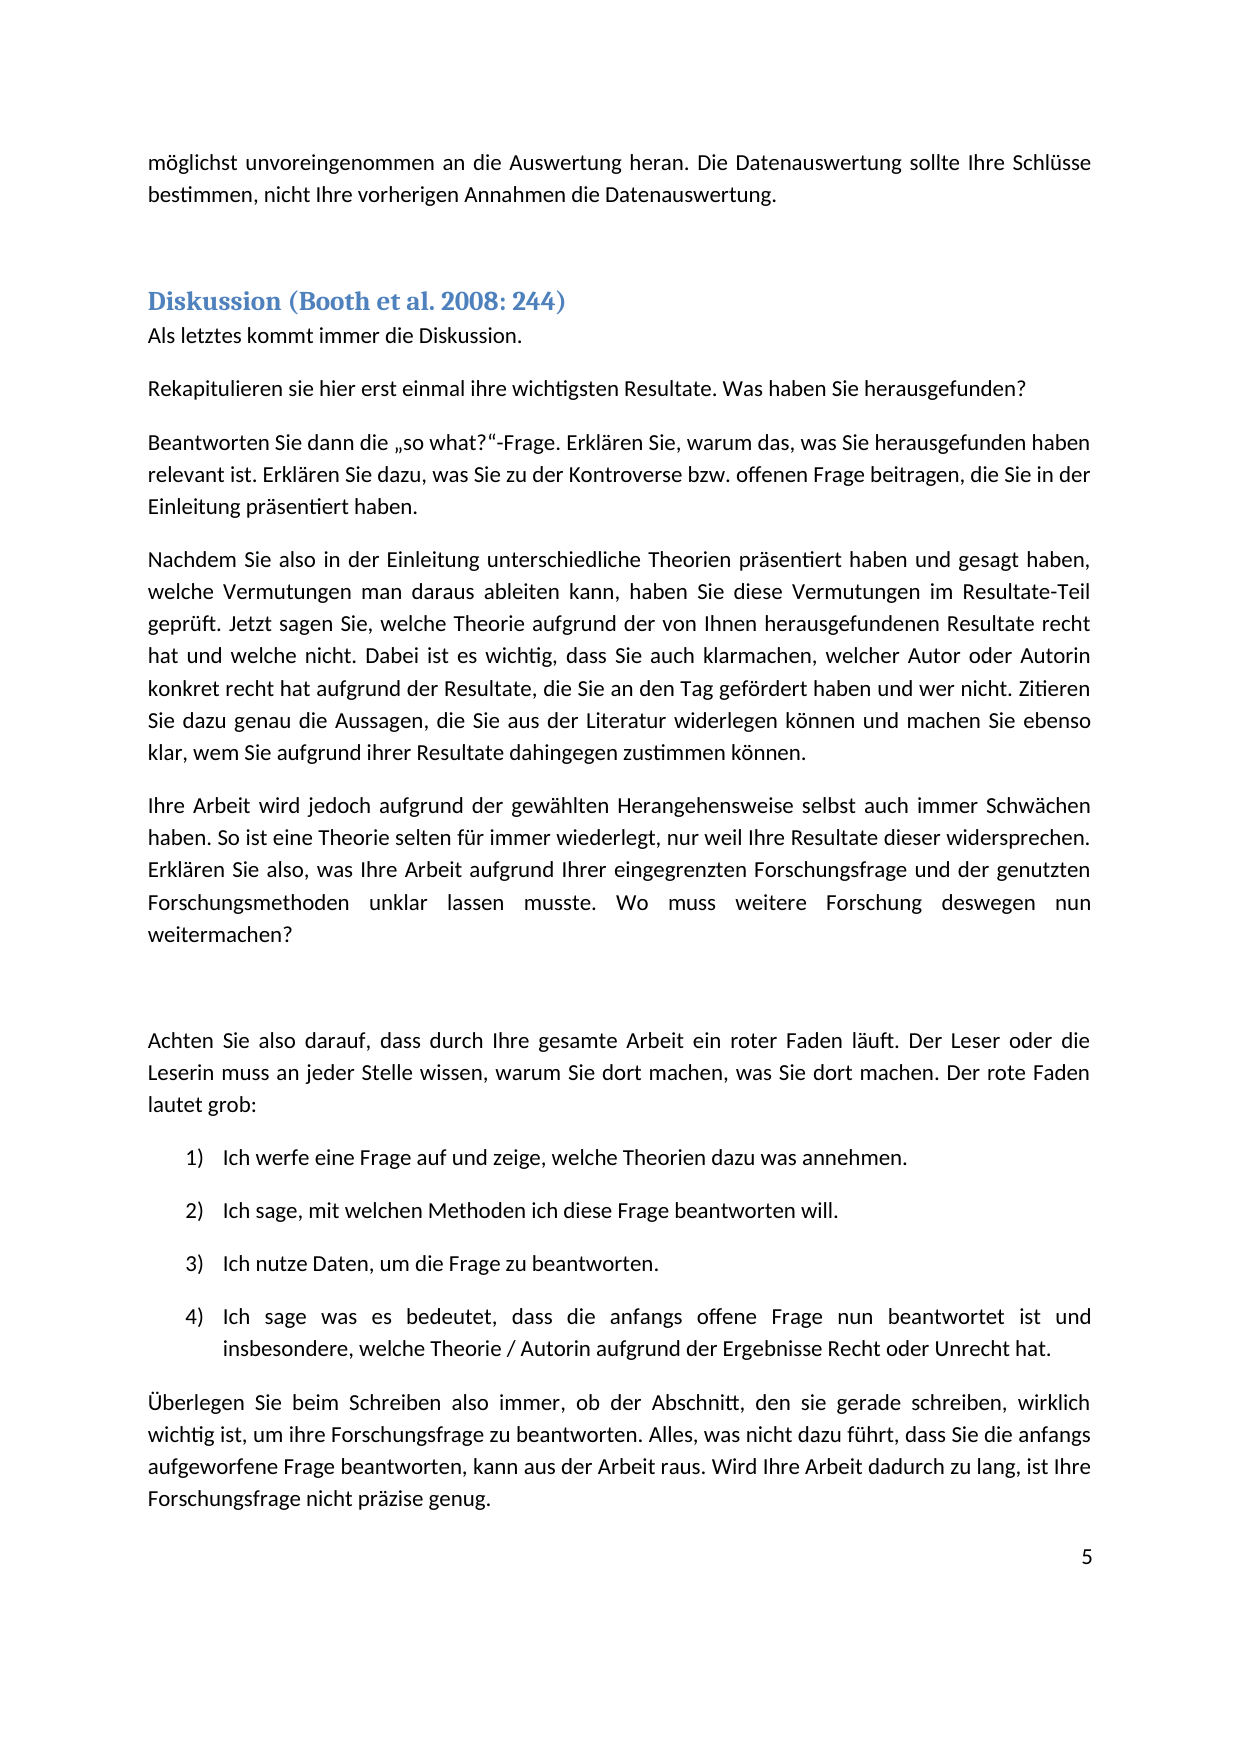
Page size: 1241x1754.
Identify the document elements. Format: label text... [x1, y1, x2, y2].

text Achten Sie also darauf, dass durch Ihre gesamte Arbeit ein roter Faden läuft. Der Leser oder die Leserin muss an jeder Stelle wissen, warum Sie dort machen, was Sie dort machen. Der rote Faden lautet grob: [148, 1026, 1093, 1118]
subtitle Diskussion (Booth et al. 2008: 244) [148, 286, 1093, 317]
list Ich nutze Daten, um die Frage zu beantworten. [185, 1249, 1093, 1277]
list Ich werfe eine Frage auf und zeige, welche Theorien dazu was annehmen. [185, 1143, 1093, 1171]
list Ich sage, mit welchen Methoden ich diese Frage beantworten will. [185, 1196, 1093, 1224]
text Ihre Arbeit wird jedoch aufgrund der gewählten Herangehensweise selbst auch immer Schwächen haben. So ist eine Theorie selten für immer wiederlegt, nur weil Ihre Resultate dieser widersprechen. Erklären Sie also, was Ihre Arbeit aufgrund Ihrer eingegrenzten Forschungsfrage und der genutzten Forschungsmethoden unklar lassen musste. Wo muss weitere Forschung deswegen nun weitermachen? [148, 791, 1093, 948]
text Nachdem Sie also in der Einleitung unterschiedliche Theorien präsentiert haben und gesagt haben, welche Vermutungen man daraus ableiten kann, haben Sie diese Vermutungen im Resultate-Teil geprüft. Jetzt sagen Sie, welche Theorie aufgrund der von Ihnen herausgefundenen Resultate recht hat und welche nicht. Dabei ist es wichtig, dass Sie auch klarmachen, welcher Autor oder Autorin konkret recht hat aufgrund der Resultate, die Sie an den Tag gefördert haben und wer nicht. Zitieren Sie dazu genau die Aussagen, die Sie aus der Literatur widerlegen können und machen Sie ebenso klar, wem Sie aufgrund ihrer Resultate dahingegen zustimmen können. [148, 545, 1093, 766]
text Beantworten Sie dann die „so what?“-Frage. Erklären Sie, warum das, was Sie herausgefunden haben relevant ist. Erklären Sie dazu, was Sie zu der Kontroverse bzw. offenen Frage beitragen, die Sie in der Einleitung präsentiert haben. [148, 428, 1093, 520]
text Rekapitulieren sie hier erst einmal ihre wichtigsten Resultate. Was haben Sie herausgefunden? [148, 374, 1093, 403]
text Überlegen Sie beim Schreiben also immer, ob der Abschnitt, den sie gerade schreiben, wirklich wichtig ist, um ihre Forschungsfrage zu beantworten. Alles, was nicht dazu führt, dass Sie die anfangs aufgeworfene Frage beantworten, kann aus der Arbeit raus. Wird Ihre Arbeit dadurch zu lang, ist Ihre Forschungsfrage nicht präzise genug. [148, 1388, 1093, 1512]
list Ich sage was es bedeutet, dass die anfangs offene Frage nun beantwortet ist und insbesondere, welche Theorie / Autorin aufgrund der Ergebnisse Recht oder Unrecht hat. [185, 1302, 1093, 1363]
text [148, 148, 1093, 208]
text Als letztes kommt immer die Diskussion. [148, 322, 1093, 349]
